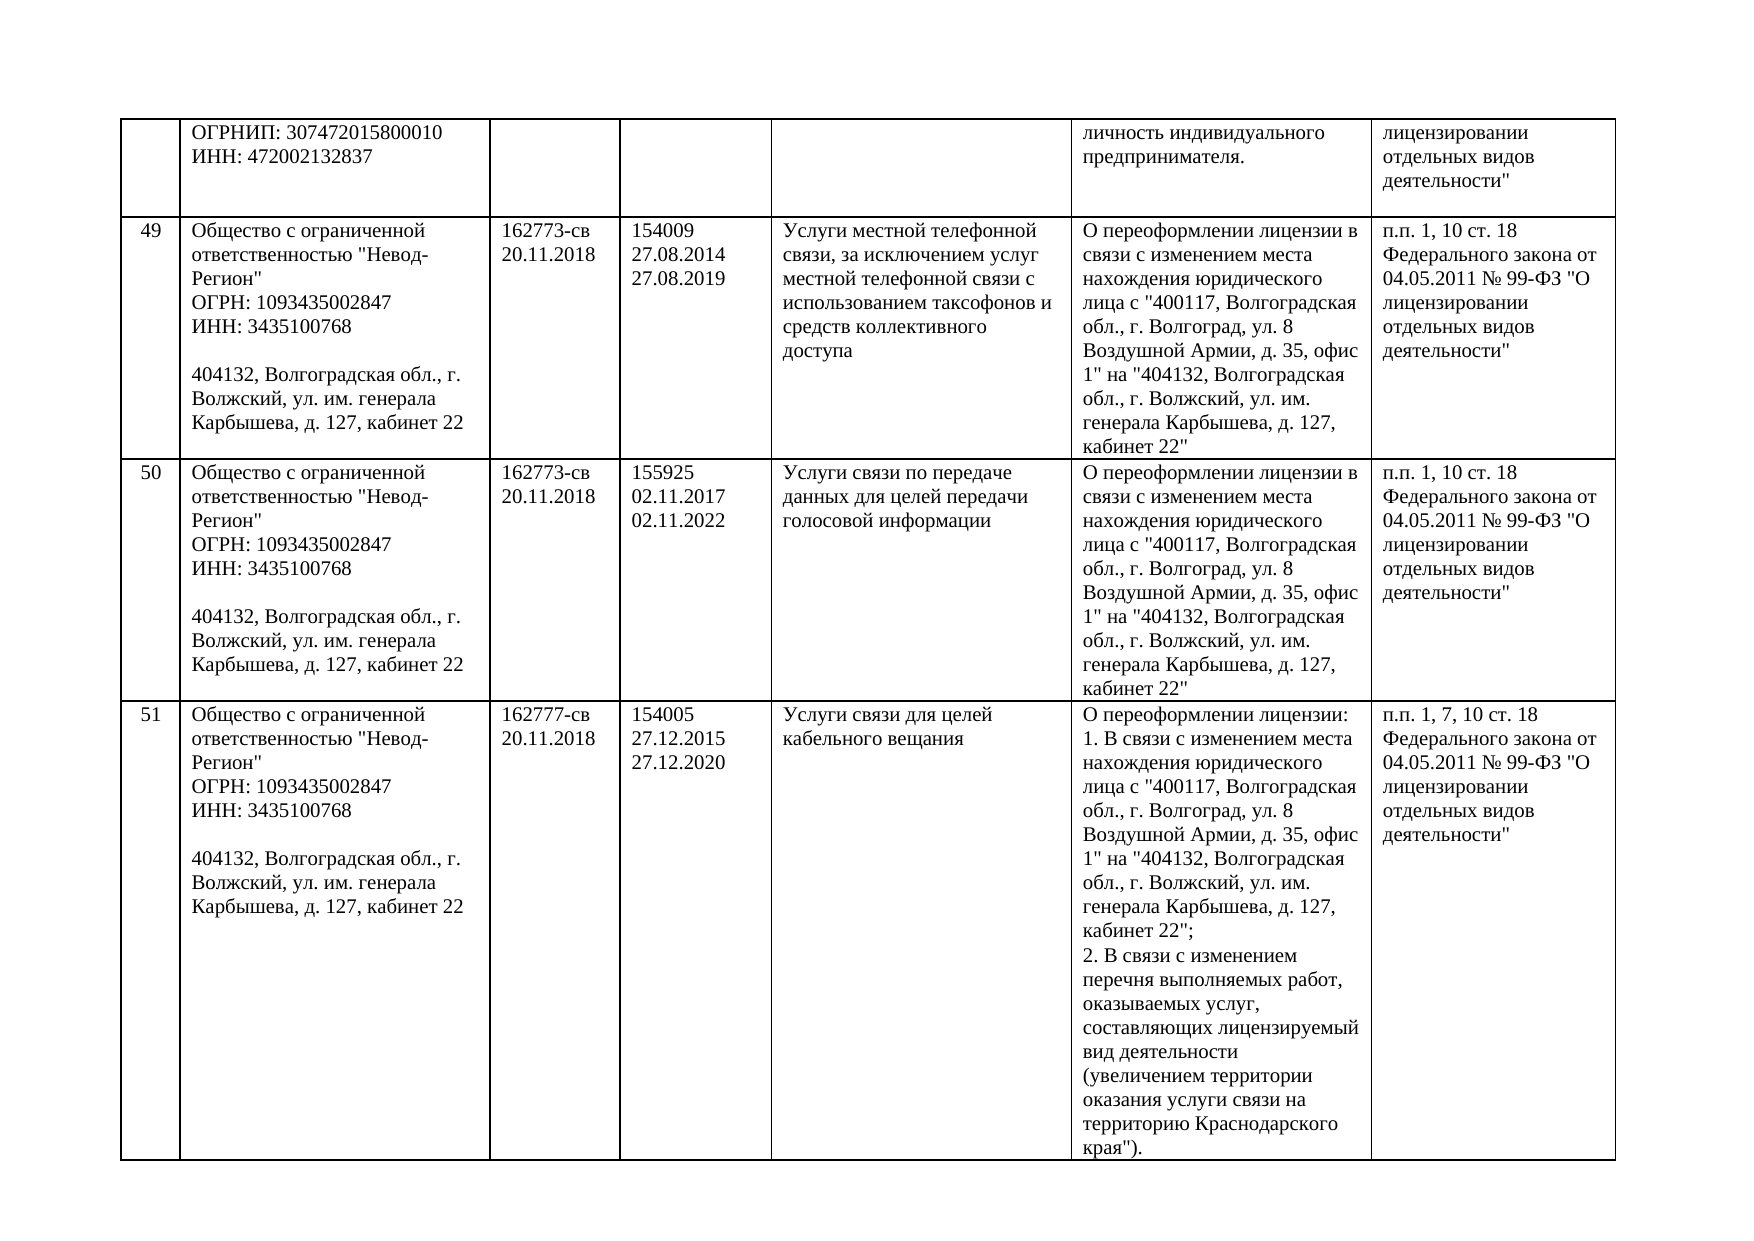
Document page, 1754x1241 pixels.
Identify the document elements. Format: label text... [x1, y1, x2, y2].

table_cell п.п. 1, 10 ст. 18 Федерального закона от 04.05.2011 № 99-ФЗ "О лицензировании отдельных видов деятельности" [1372, 218, 1615, 458]
table_cell 50 [122, 460, 179, 700]
table_cell 162773-св 20.11.2018 [491, 218, 619, 458]
table_cell Услуги местной телефонной связи, за исключением услуг местной телефонной связи с использованием таксофонов и средств коллективного доступа [772, 218, 1071, 458]
table_cell 155925 02.11.2017 02.11.2022 [621, 460, 771, 700]
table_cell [1372, 702, 1615, 1159]
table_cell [1072, 120, 1371, 216]
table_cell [181, 120, 489, 216]
table_cell 49 [122, 218, 179, 458]
table_cell Услуги связи для целей кабельного вещания [772, 702, 1071, 1159]
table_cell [1372, 120, 1615, 216]
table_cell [621, 120, 771, 216]
table_cell 48 [122, 120, 179, 216]
table_cell 51 [122, 702, 179, 1159]
table_cell 154005 27.12.2015 27.12.2020 [621, 702, 771, 1159]
table_cell п.п. 1, 10 ст. 18 Федерального закона от 04.05.2011 № 99-ФЗ "О лицензировании отдельных видов деятельности" [1372, 460, 1615, 700]
table_cell О переоформлении лицензии в связи с изменением места нахождения юридического лица с "400117, Волгоградская обл., г. Волгоград, ул. 8 Воздушной Армии, д. 35, офис 1" на "404132, Волгоградская обл., г. Волжский, ул. им. генерала Карбышева, д. 127, кабинет 22" [1072, 218, 1371, 458]
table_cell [1072, 702, 1371, 1159]
table_cell 162777-св 20.11.2018 [491, 702, 619, 1159]
table_cell 162773-св 20.11.2018 [491, 460, 619, 700]
table_cell 154009 27.08.2014 27.08.2019 [621, 218, 771, 458]
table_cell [772, 120, 1071, 216]
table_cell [181, 702, 489, 1159]
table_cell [491, 120, 619, 216]
table_cell О переоформлении лицензии в связи с изменением места нахождения юридического лица с "400117, Волгоградская обл., г. Волгоград, ул. 8 Воздушной Армии, д. 35, офис 1" на "404132, Волгоградская обл., г. Волжский, ул. им. генерала Карбышева, д. 127, кабинет 22" [1072, 460, 1371, 700]
table_cell Услуги связи по передаче данных для целей передачи голосовой информации [772, 460, 1071, 700]
